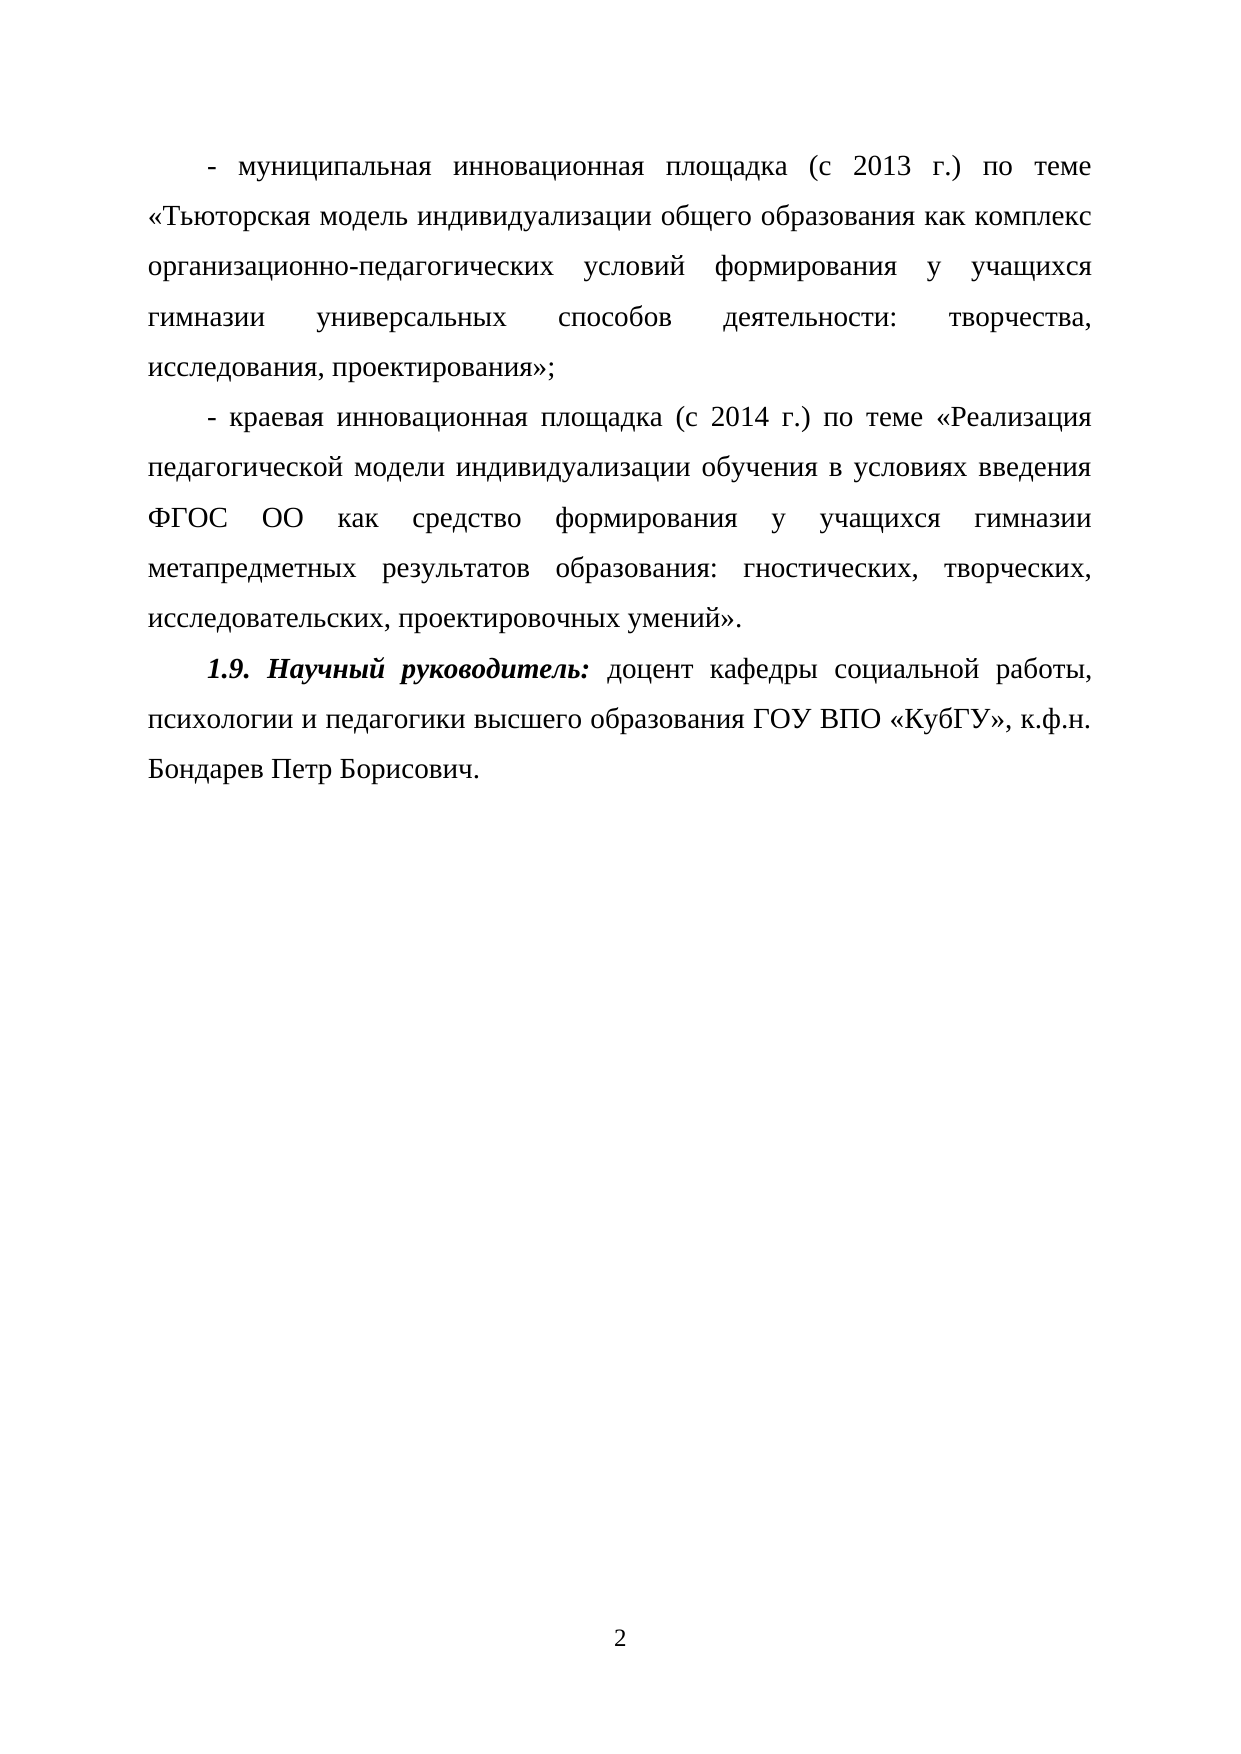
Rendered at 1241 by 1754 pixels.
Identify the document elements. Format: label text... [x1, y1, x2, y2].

text - муниципальная инновационная площадка (с 2013 г.) по теме «Тьюторская модель индивидуализации общего образования как комплекс организационно-педагогических условий формирования у учащихся гимназии универсальных способов деятельности: творчества, исследования, проектирования»; [148, 148, 1092, 382]
text - краевая инновационная площадка (с 2014 г.) по теме «Реализация педагогической модели индивидуализации обучения в условиях введения ФГОС ОО как средство формирования у учащихся гимназии метапредметных результатов образования: гностических, творческих, исследовательских, проектировочных умений». [148, 399, 1092, 634]
text 1.9. Научный руководитель: доцент кафедры социальной работы, психологии и педагогики высшего образования ГОУ ВПО «КубГУ», к.ф.н. Бондарев Петр Борисович. [148, 651, 1092, 785]
